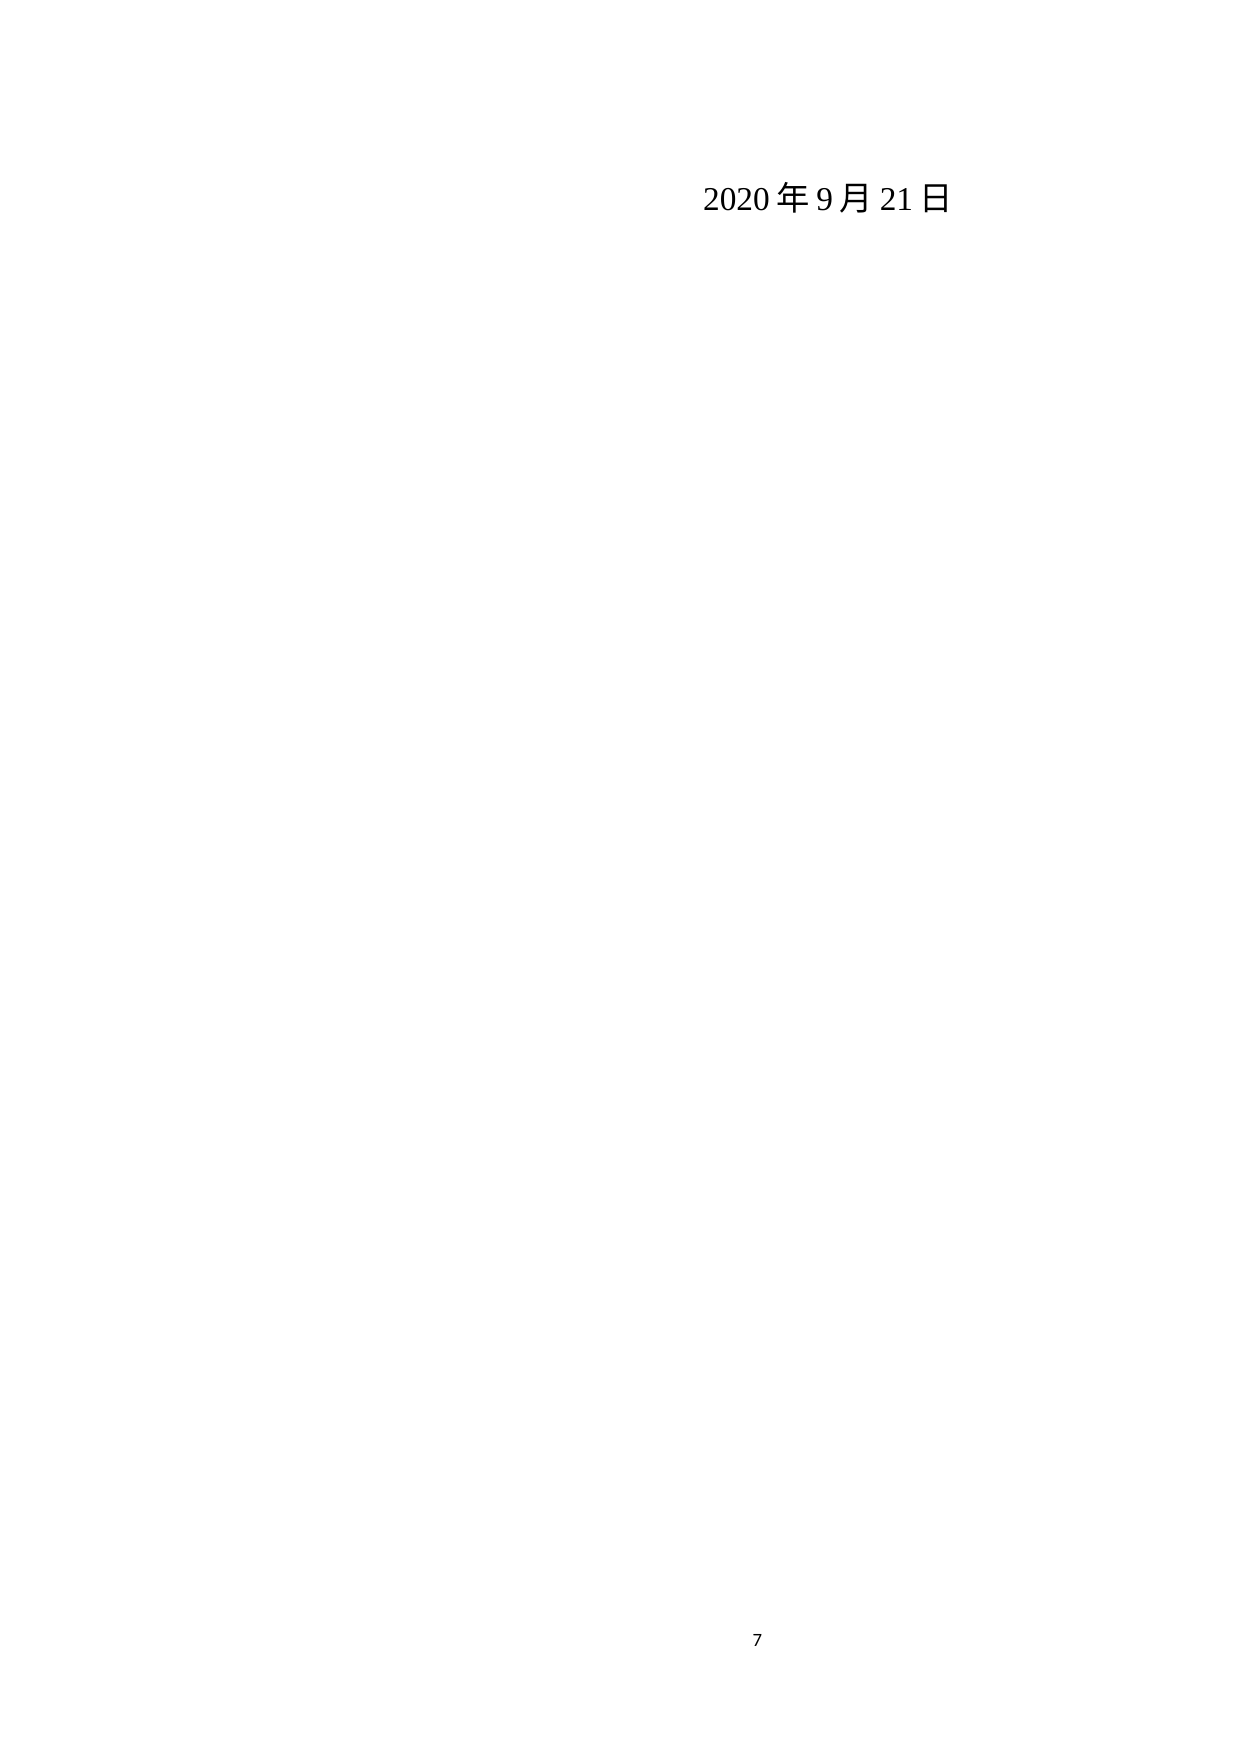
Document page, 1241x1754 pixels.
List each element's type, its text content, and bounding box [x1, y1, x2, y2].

text 2020年9月21日 [187, 162, 953, 222]
